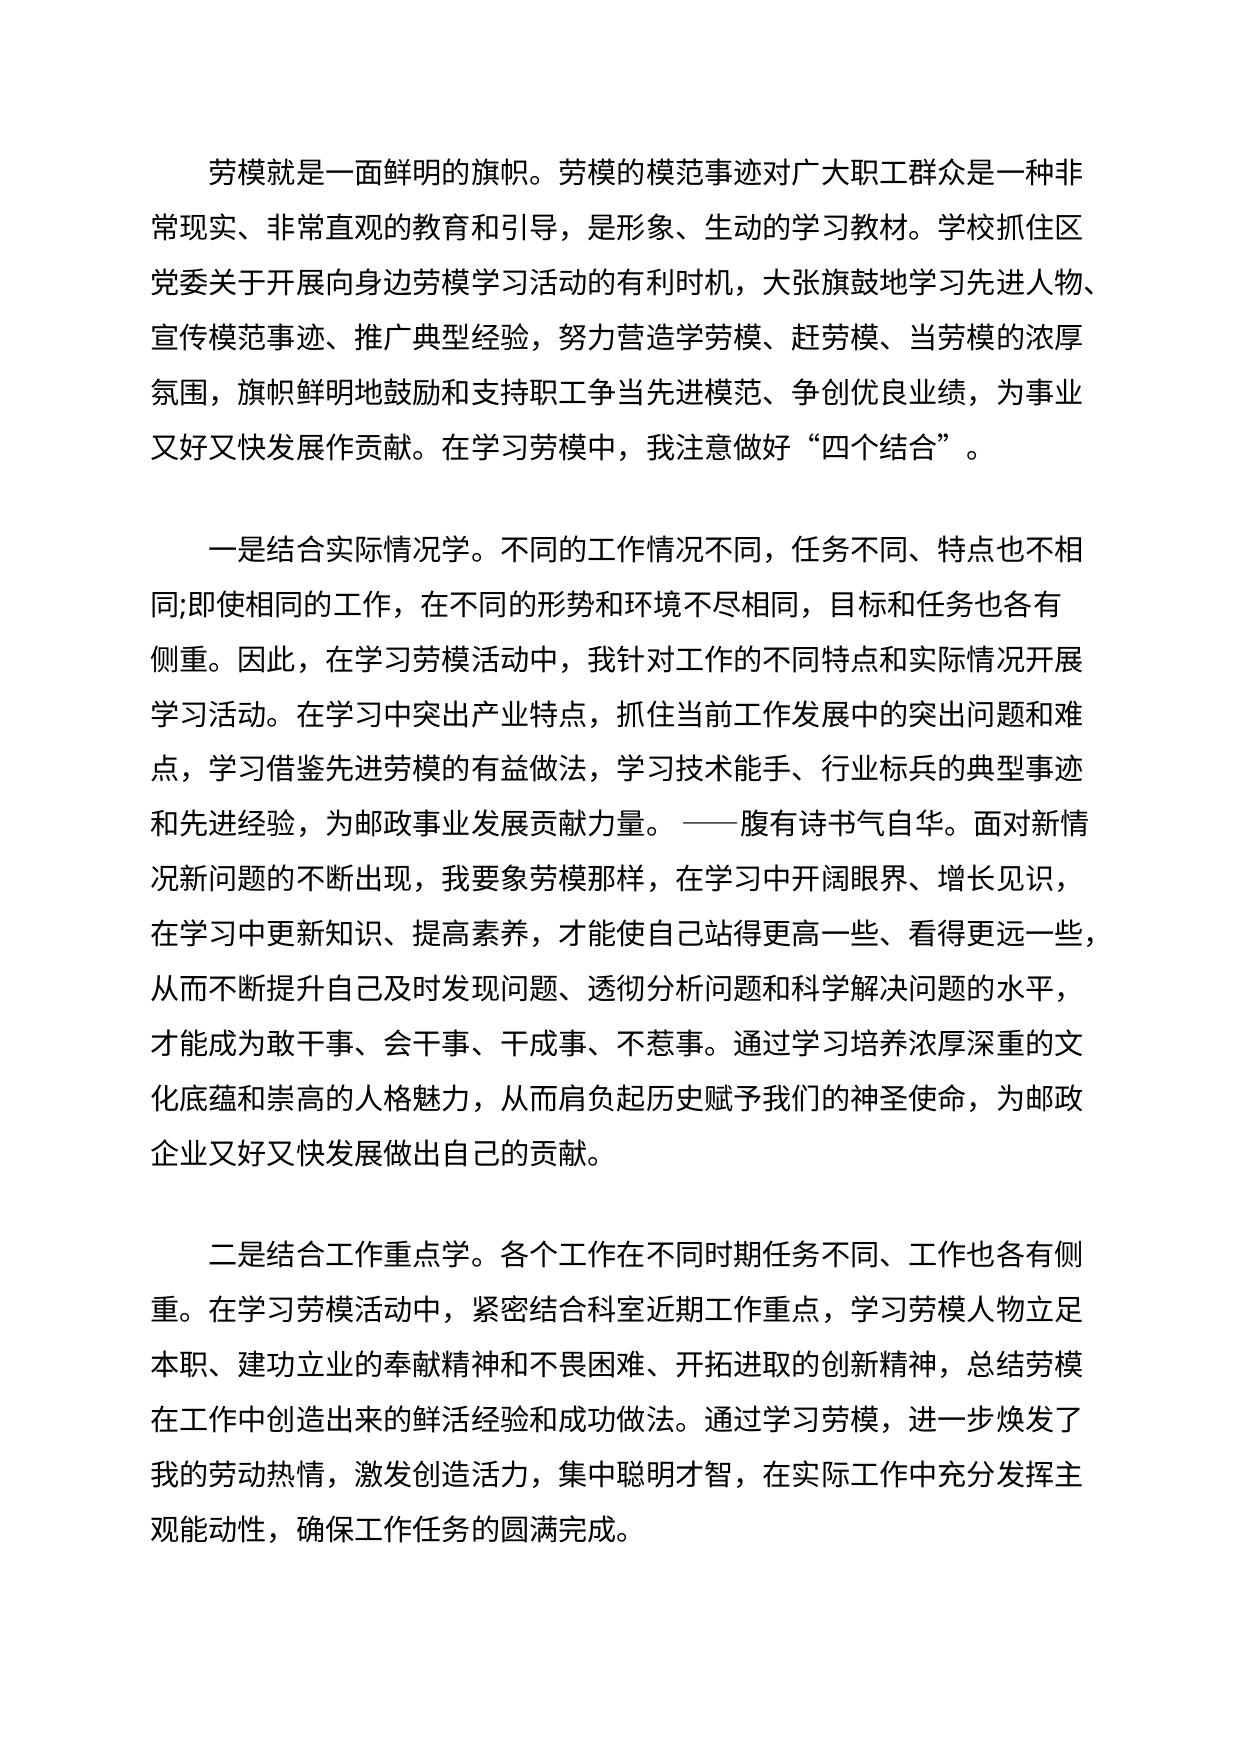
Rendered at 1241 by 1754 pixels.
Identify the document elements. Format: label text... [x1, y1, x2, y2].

text 二是结合工作重点学。各个工作在不同时期任务不同、工作也各有侧重。在学习劳模活动中，紧密结合科室近期工作重点，学习劳模人物立足本职、建功立业的奉献精神和不畏困难、开拓进取的创新精神，总结劳模在工作中创造出来的鲜活经验和成功做法。通过学习劳模，进一步焕发了我的劳动热情，激发创造活力，集中聪明才智，在实际工作中充分发挥主观能动性，确保工作任务的圆满完成。 [150, 1232, 1090, 1549]
text 劳模就是一面鲜明的旗帜。劳模的模范事迹对广大职工群众是一种非常现实、非常直观的教育和引导，是形象、生动的学习教材。学校抓住区党委关于开展向身边劳模学习活动的有利时机，大张旗鼓地学习先进人物、宣传模范事迹、推广典型经验，努力营造学劳模、赶劳模、当劳模的浓厚氛围，旗帜鲜明地鼓励和支持职工争当先进模范、争创优良业绩，为事业又好又快发展作贡献。在学习劳模中，我注意做好“四个结合”。 [150, 150, 1090, 467]
text 一是结合实际情况学。不同的工作情况不同，任务不同、特点也不相同;即使相同的工作，在不同的形势和环境不尽相同，目标和任务也各有侧重。因此，在学习劳模活动中，我针对工作的不同特点和实际情况开展学习活动。在学习中突出产业特点，抓住当前工作发展中的突出问题和难点，学习借鉴先进劳模的有益做法，学习技术能手、行业标兵的典型事迹和先进经验，为邮政事业发展贡献力量。 ——腹有诗书气自华。面对新情况新问题的不断出现，我要象劳模那样，在学习中开阔眼界、增长见识，在学习中更新知识、提高素养，才能使自己站得更高一些、看得更远一些，从而不断提升自己及时发现问题、透彻分析问题和科学解决问题的水平，才能成为敢干事、会干事、干成事、不惹事。通过学习培养浓厚深重的文化底蕴和崇高的人格魅力，从而肩负起历史赋予我们的神圣使命，为邮政企业又好又快发展做出自己的贡献。 [150, 526, 1090, 1172]
